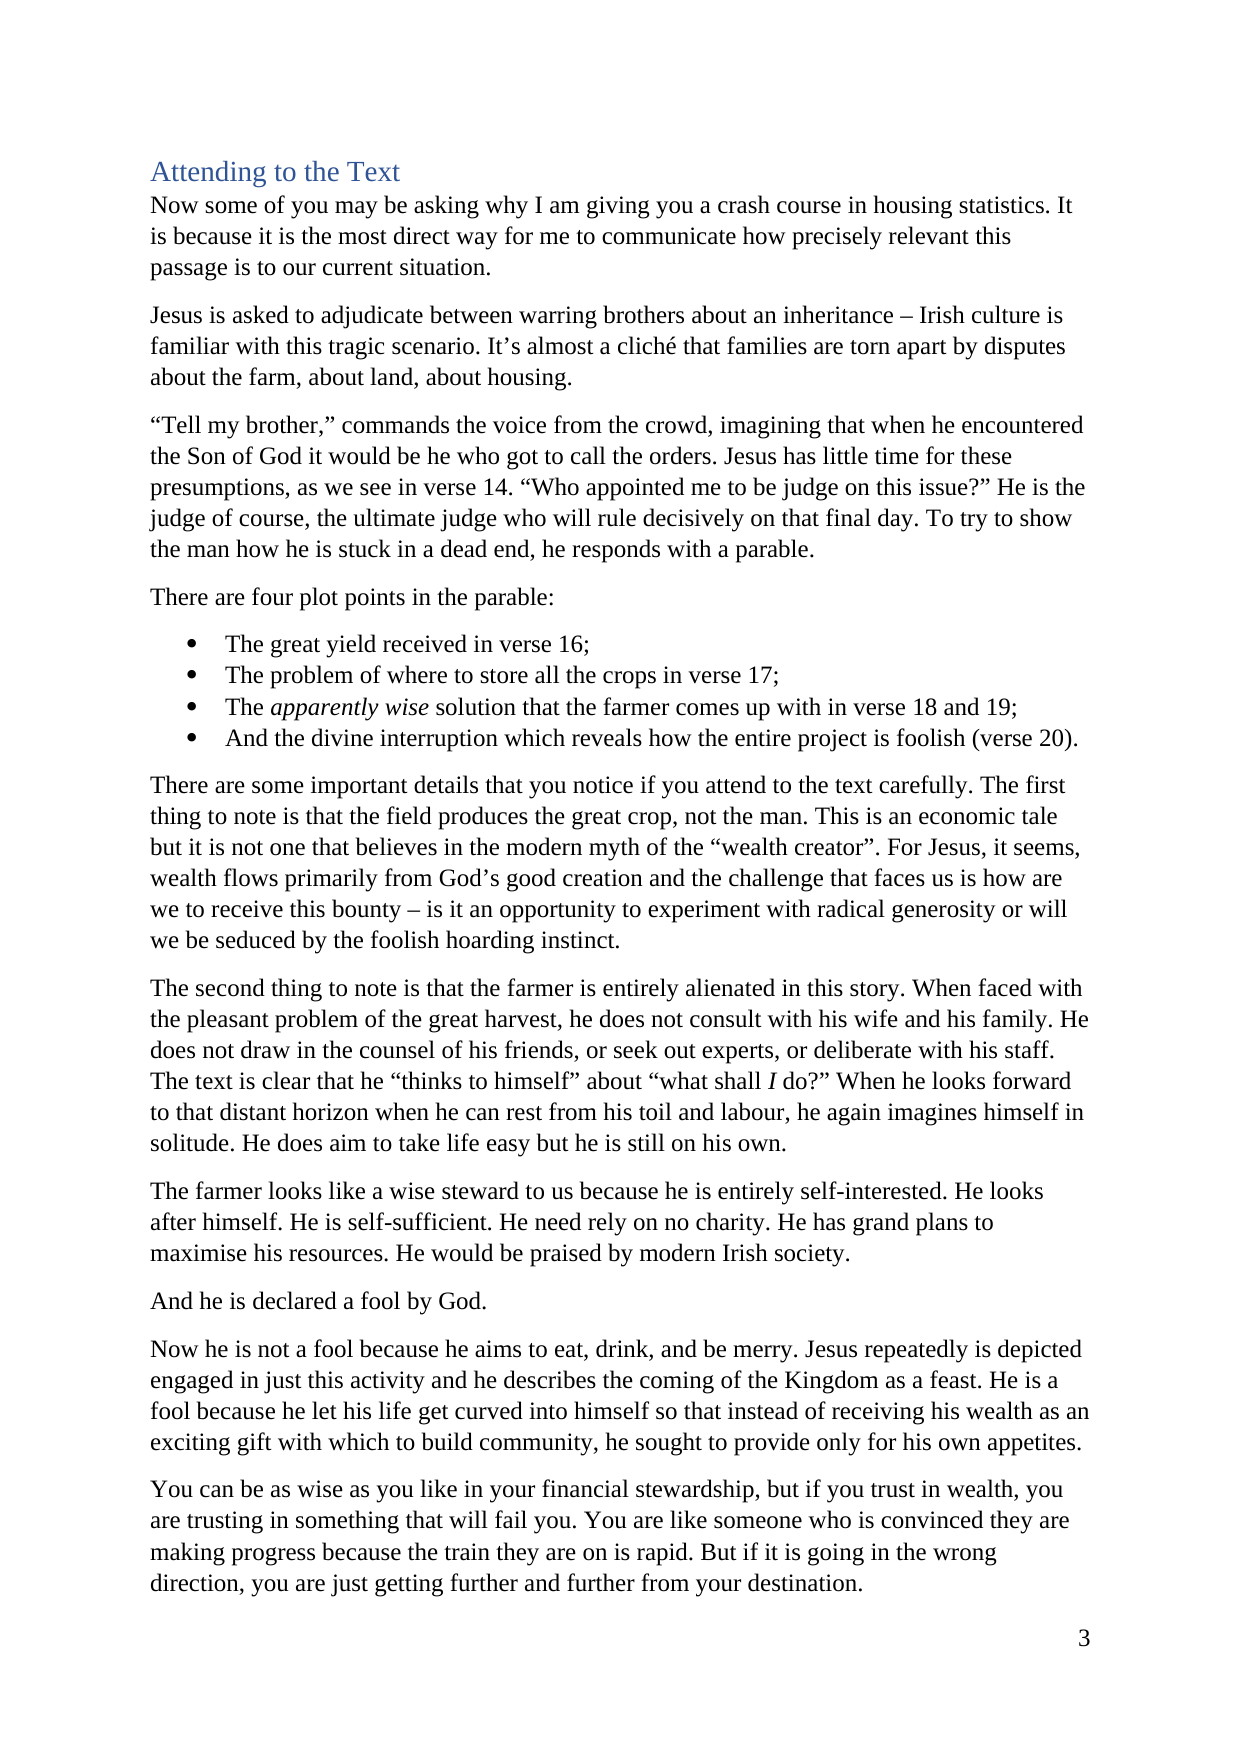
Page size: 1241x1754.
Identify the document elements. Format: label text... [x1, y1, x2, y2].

text And he is declared a fool by God. [150, 1286, 1090, 1315]
list The problem of where to store all the crops in verse 17; [187, 661, 1090, 689]
text There are some important details that you notice if you attend to the text carefully. The first thing to note is that the field produces the great crop, not the man. This is an economic tale but it is not one that believes in the modern myth of the “wealth creator”. For Jesus, it seems, wealth flows primarily from God’s good creation and the challenge that faces us is how are we to receive this bounty – is it an opportunity to experiment with radical generosity or will we be seduced by the foolish hoarding instinct. [150, 770, 1090, 954]
list The great yield received in verse 16; [187, 629, 1090, 658]
text Jesus is asked to adjudicate between warring brothers about an inheritance – Irish culture is familiar with this tragic scenario. It’s almost a cliché that families are torn apart by disputes about the farm, about land, about housing. [150, 300, 1090, 391]
text Now he is not a fool because he aims to eat, drink, and be merry. Jesus repeatedly is depicted engaged in just this activity and he describes the coming of the Kingdom as a feast. He is a fool because he let his life get curved into himself so that instead of receiving his wealth as an exciting gift with which to build community, he sought to provide only for his own appetites. [150, 1334, 1090, 1456]
text There are four plot points in the parable: [150, 582, 1090, 611]
text You can be as wise as you like in your financial stewardship, but if you trust in wealth, you are trusting in something that will fail you. You are like someone who is convinced they are making progress because the train they are on is rapid. But if it is going in the wrong direction, you are just getting further and further from your destination. [150, 1474, 1090, 1596]
list And the divine interruption which reveals how the entire project is foolish (verse 20). [187, 723, 1090, 751]
text “Tell my brother,” commands the voice from the crowd, imagining that when he encountered the Son of God it would be he who got to call the orders. Jesus has little time for these presumptions, as we see in verse 14. “Who appointed me to be judge on this issue?” He is the judge of course, the ultimate judge who will rule decisively on that final day. To try to show the man how he is stuck in a dead end, he responds with a parable. [150, 410, 1090, 563]
text Now some of you may be asking why I am giving you a crash course in housing statistics. It is because it is the most direct way for me to communicate how precisely relevant this passage is to our current situation. [150, 190, 1090, 281]
list The apparently wise solution that the farmer comes up with in verse 18 and 19; [187, 692, 1090, 720]
text The second thing to note is that the farmer is entirely alienated in this story. When faced with the pleasant problem of the great harvest, he does not consult with his wife and his family. He does not draw in the counsel of his friends, or seek out experts, or deliberate with his staff. The text is clear that he “thinks to himself” about “what shall I do?” When he looks forward to that distant horizon when he can rest from his toil and labour, he again imagines himself in solitude. He does aim to take life easy but he is still on his own. [150, 973, 1090, 1157]
text The farmer looks like a wise steward to us because he is entirely self-interested. He looks after himself. He is self-sufficient. He need rely on no charity. He has grand plans to maximise his resources. He would be praised by modern Irish society. [150, 1176, 1090, 1267]
subtitle Attending to the Text [150, 154, 1090, 188]
